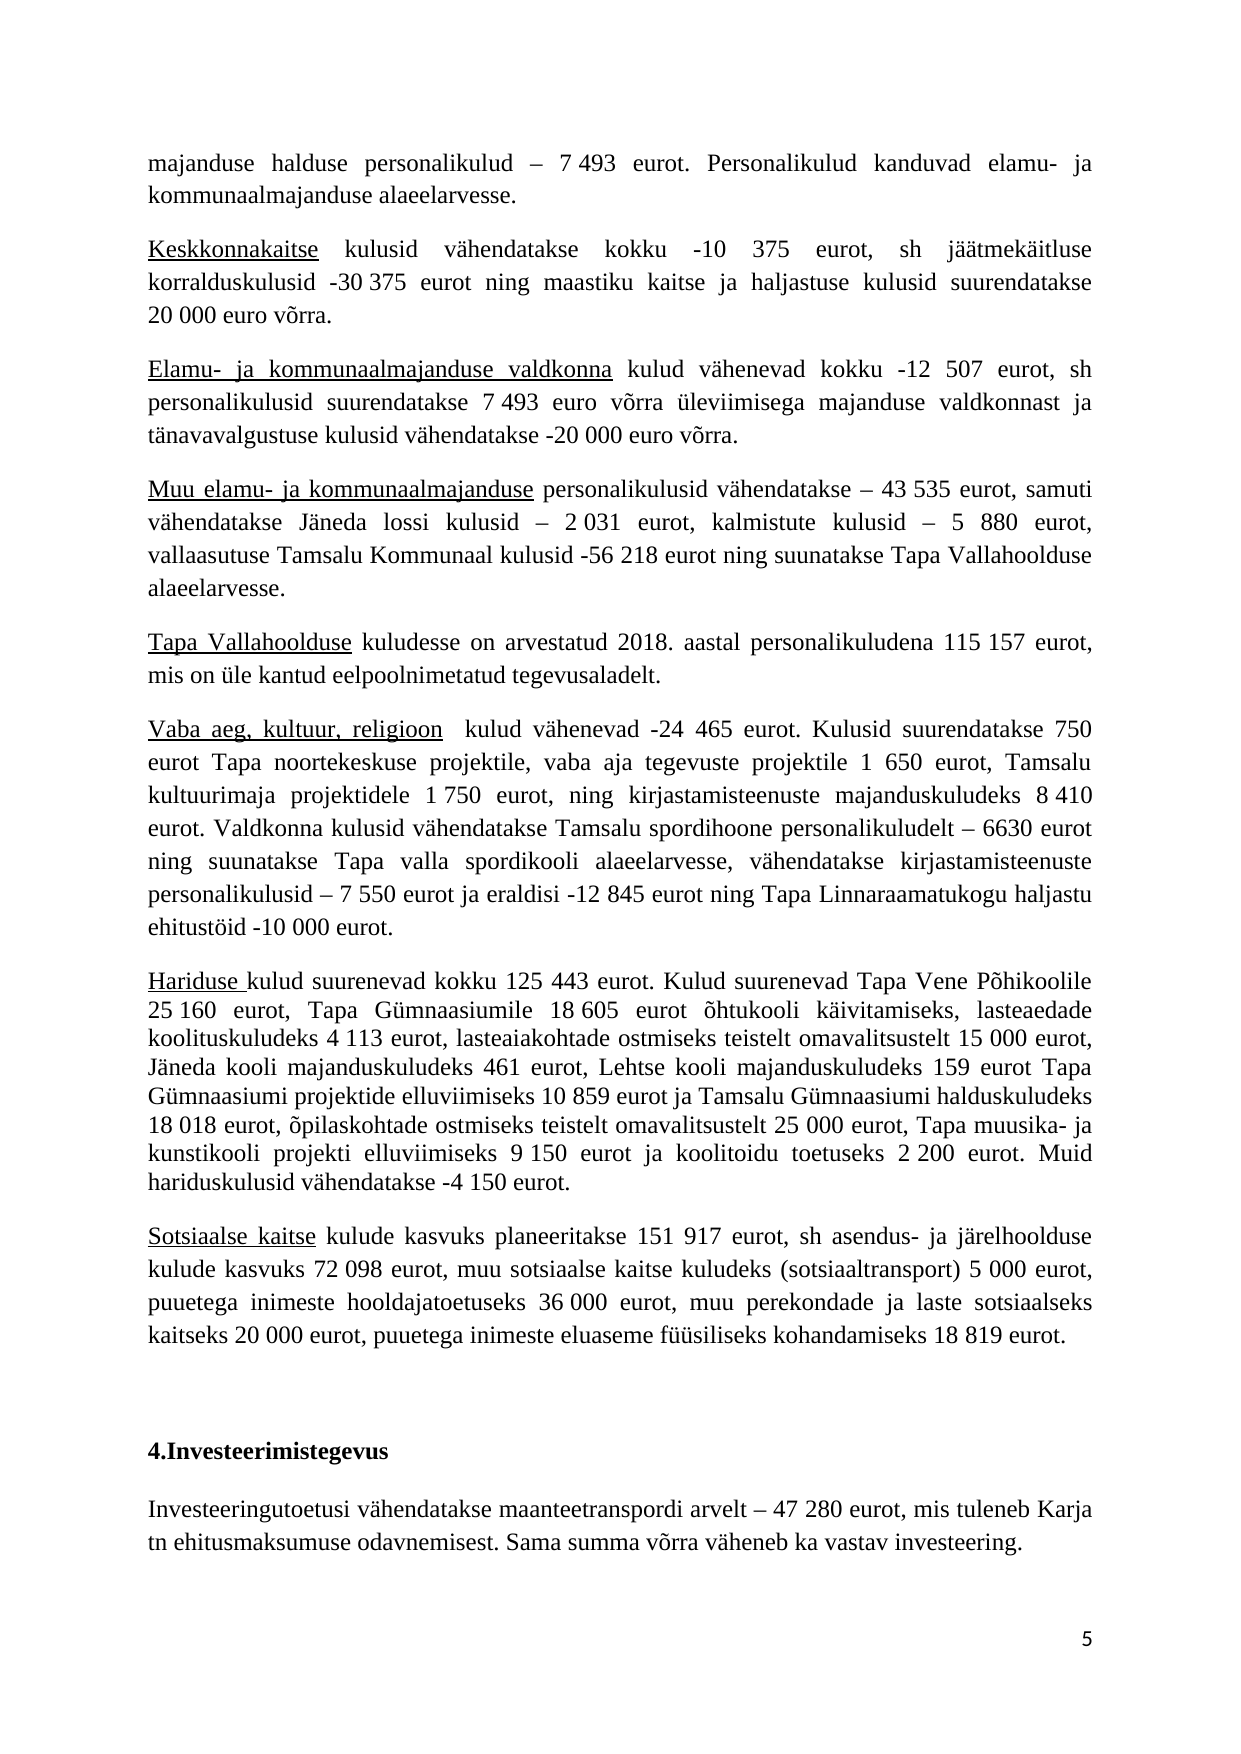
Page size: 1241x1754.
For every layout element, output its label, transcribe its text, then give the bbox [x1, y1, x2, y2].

text Hariduse kulud suurenevad kokku 125 443 eurot. Kulud suurenevad Tapa Vene Põhikoolile 25 160 eurot, Tapa Gümnaasiumile 18 605 eurot õhtukooli käivitamiseks, lasteaedade koolituskuludeks 4 113 eurot, lasteaiakohtade ostmiseks teistelt omavalitsustelt 15 000 eurot, Jäneda kooli majanduskuludeks 461 eurot, Lehtse kooli majanduskuludeks 159 eurot Tapa Gümnaasiumi projektide elluviimiseks 10 859 eurot ja Tamsalu Gümnaasiumi halduskuludeks 18 018 eurot, õpilaskohtade ostmiseks teistelt omavalitsustelt 25 000 eurot, Tapa muusika- ja kunstikooli projekti elluviimiseks 9 150 eurot ja koolitoidu toetuseks 2 200 eurot. Muid hariduskulusid vähendatakse -4 150 eurot. [148, 966, 1093, 1196]
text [148, 148, 1093, 209]
text Elamu- ja kommunaalmajanduse valdkonna kulud vähenevad kokku -12 507 eurot, sh personalikulusid suurendatakse 7 493 euro võrra üleviimisega majanduse valdkonnast ja tänavavalgustuse kulusid vähendatakse -20 000 euro võrra. [148, 354, 1093, 449]
text Sotsiaalse kaitse kulude kasvuks planeeritakse 151 917 eurot, sh asendus- ja järelhoolduse kulude kasvuks 72 098 eurot, muu sotsiaalse kaitse kuludeks (sotsiaaltransport) 5 000 eurot, puuetega inimeste hooldajatoetuseks 36 000 eurot, muu perekondade ja laste sotsiaalseks kaitseks 20 000 eurot, puuetega inimeste eluaseme füüsiliseks kohandamiseks 18 819 eurot. [148, 1221, 1093, 1349]
text Tapa Vallahoolduse kuludesse on arvestatud 2018. aastal personalikuludena 115 157 eurot, mis on üle kantud eelpoolnimetatud tegevusaladelt. [148, 627, 1093, 689]
text Keskkonnakaitse kulusid vähendatakse kokku -10 375 eurot, sh jäätmekäitluse korralduskulusid -30 375 eurot ning maastiku kaitse ja haljastuse kulusid suurendatakse 20 000 euro võrra. [148, 234, 1093, 329]
text Vaba aeg, kultuur, religioon kulud vähenevad -24 465 eurot. Kulusid suurendatakse 750 eurot Tapa noortekeskuse projektile, vaba aja tegevuste projektile 1 650 eurot, Tamsalu kultuurimaja projektidele 1 750 eurot, ning kirjastamisteenuste majanduskuludeks 8 410 eurot. Valdkonna kulusid vähendatakse Tamsalu spordihoone personalikuludelt – 6630 eurot ning suunatakse Tapa valla spordikooli alaeelarvesse, vähendatakse kirjastamisteenuste personalikulusid – 7 550 eurot ja eraldisi -12 845 eurot ning Tapa Linnaraamatukogu haljastu ehitustöid -10 000 eurot. [148, 714, 1093, 941]
text 4.Investeerimistegevus [148, 1436, 1093, 1465]
text Investeeringutoetusi vähendatakse maanteetranspordi arvelt – 47 280 eurot, mis tuleneb Karja tn ehitusmaksumuse odavnemisest. Sama summa võrra väheneb ka vastav investeering. [148, 1494, 1093, 1556]
text Muu elamu- ja kommunaalmajanduse personalikulusid vähendatakse – 43 535 eurot, samuti vähendatakse Jäneda lossi kulusid – 2 031 eurot, kalmistute kulusid – 5 880 eurot, vallaasutuse Tamsalu Kommunaal kulusid -56 218 eurot ning suunatakse Tapa Vallahoolduse alaeelarvesse. [148, 474, 1093, 602]
